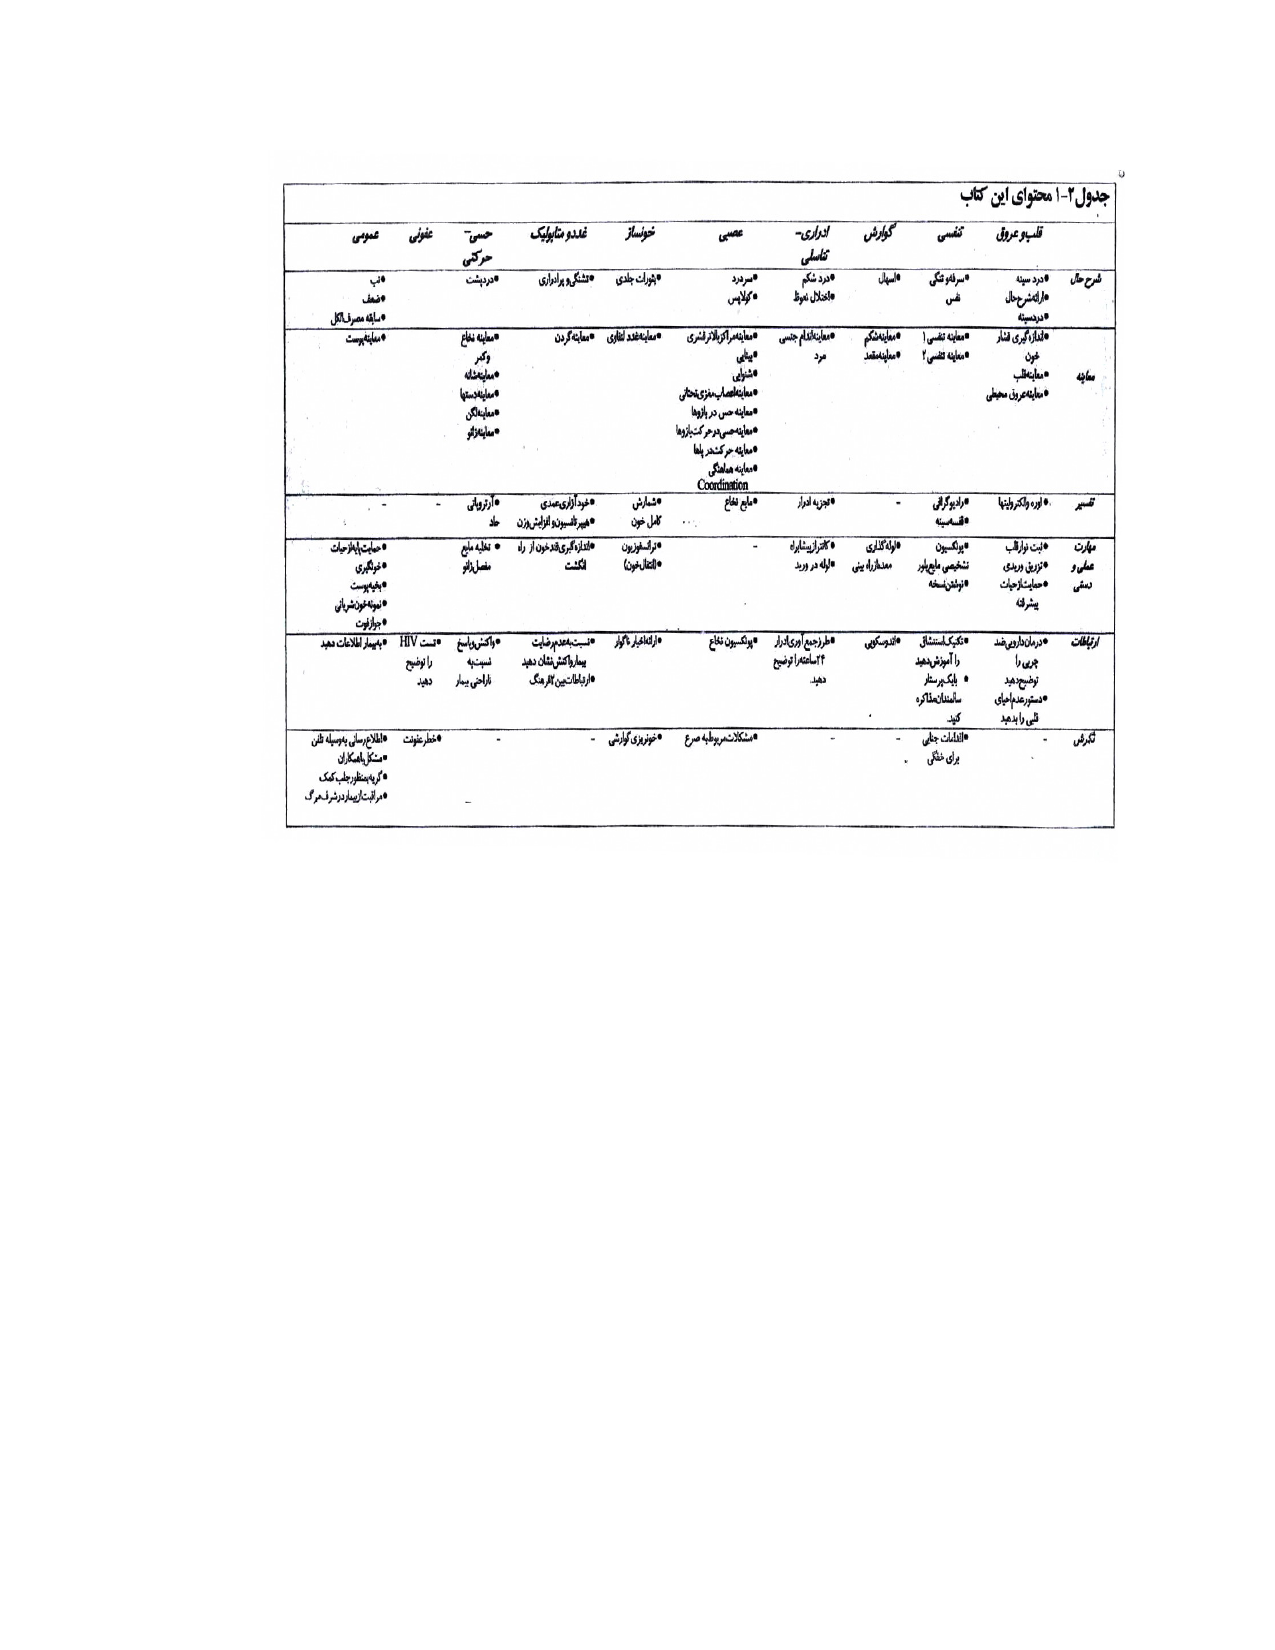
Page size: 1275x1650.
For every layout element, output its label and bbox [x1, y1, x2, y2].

picture [260, 150, 1125, 863]
